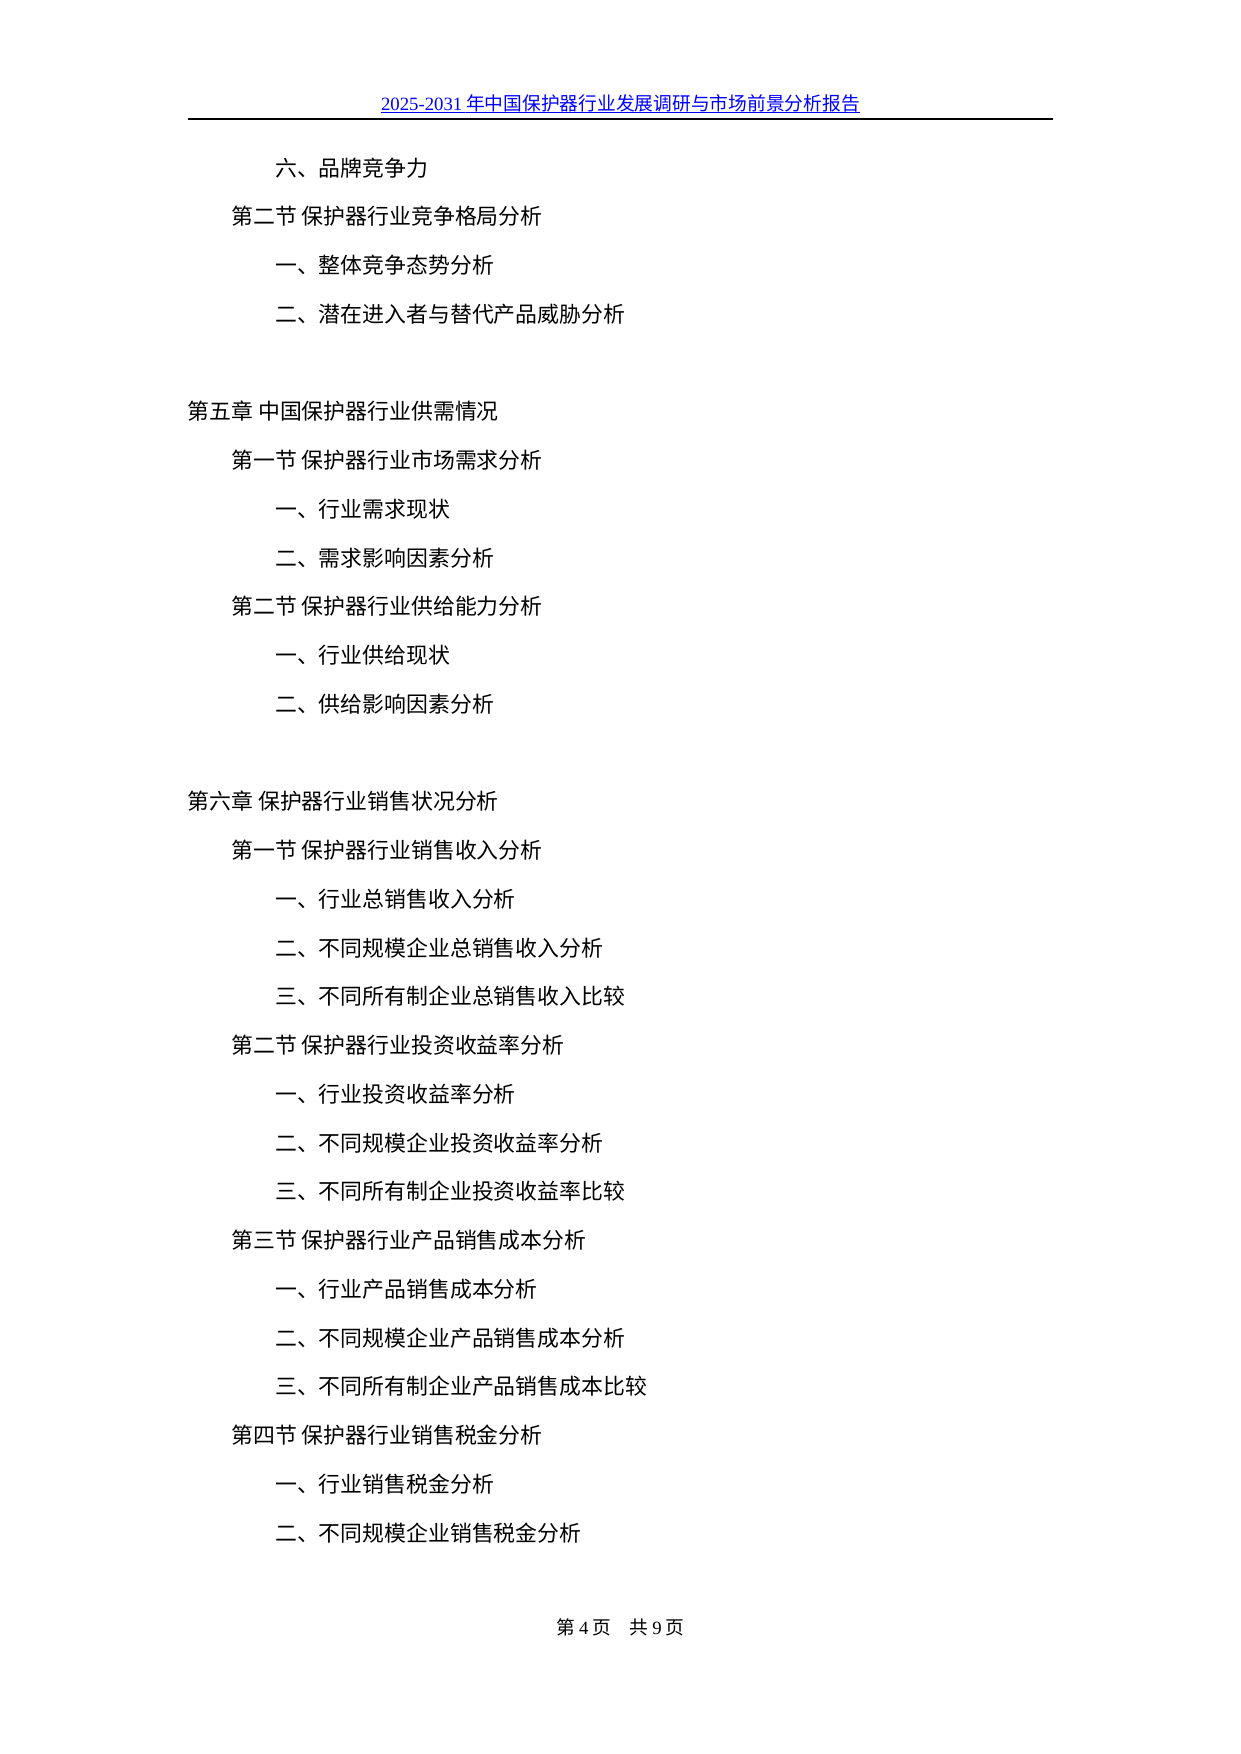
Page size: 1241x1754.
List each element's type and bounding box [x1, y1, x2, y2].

text [187, 150, 1053, 1548]
